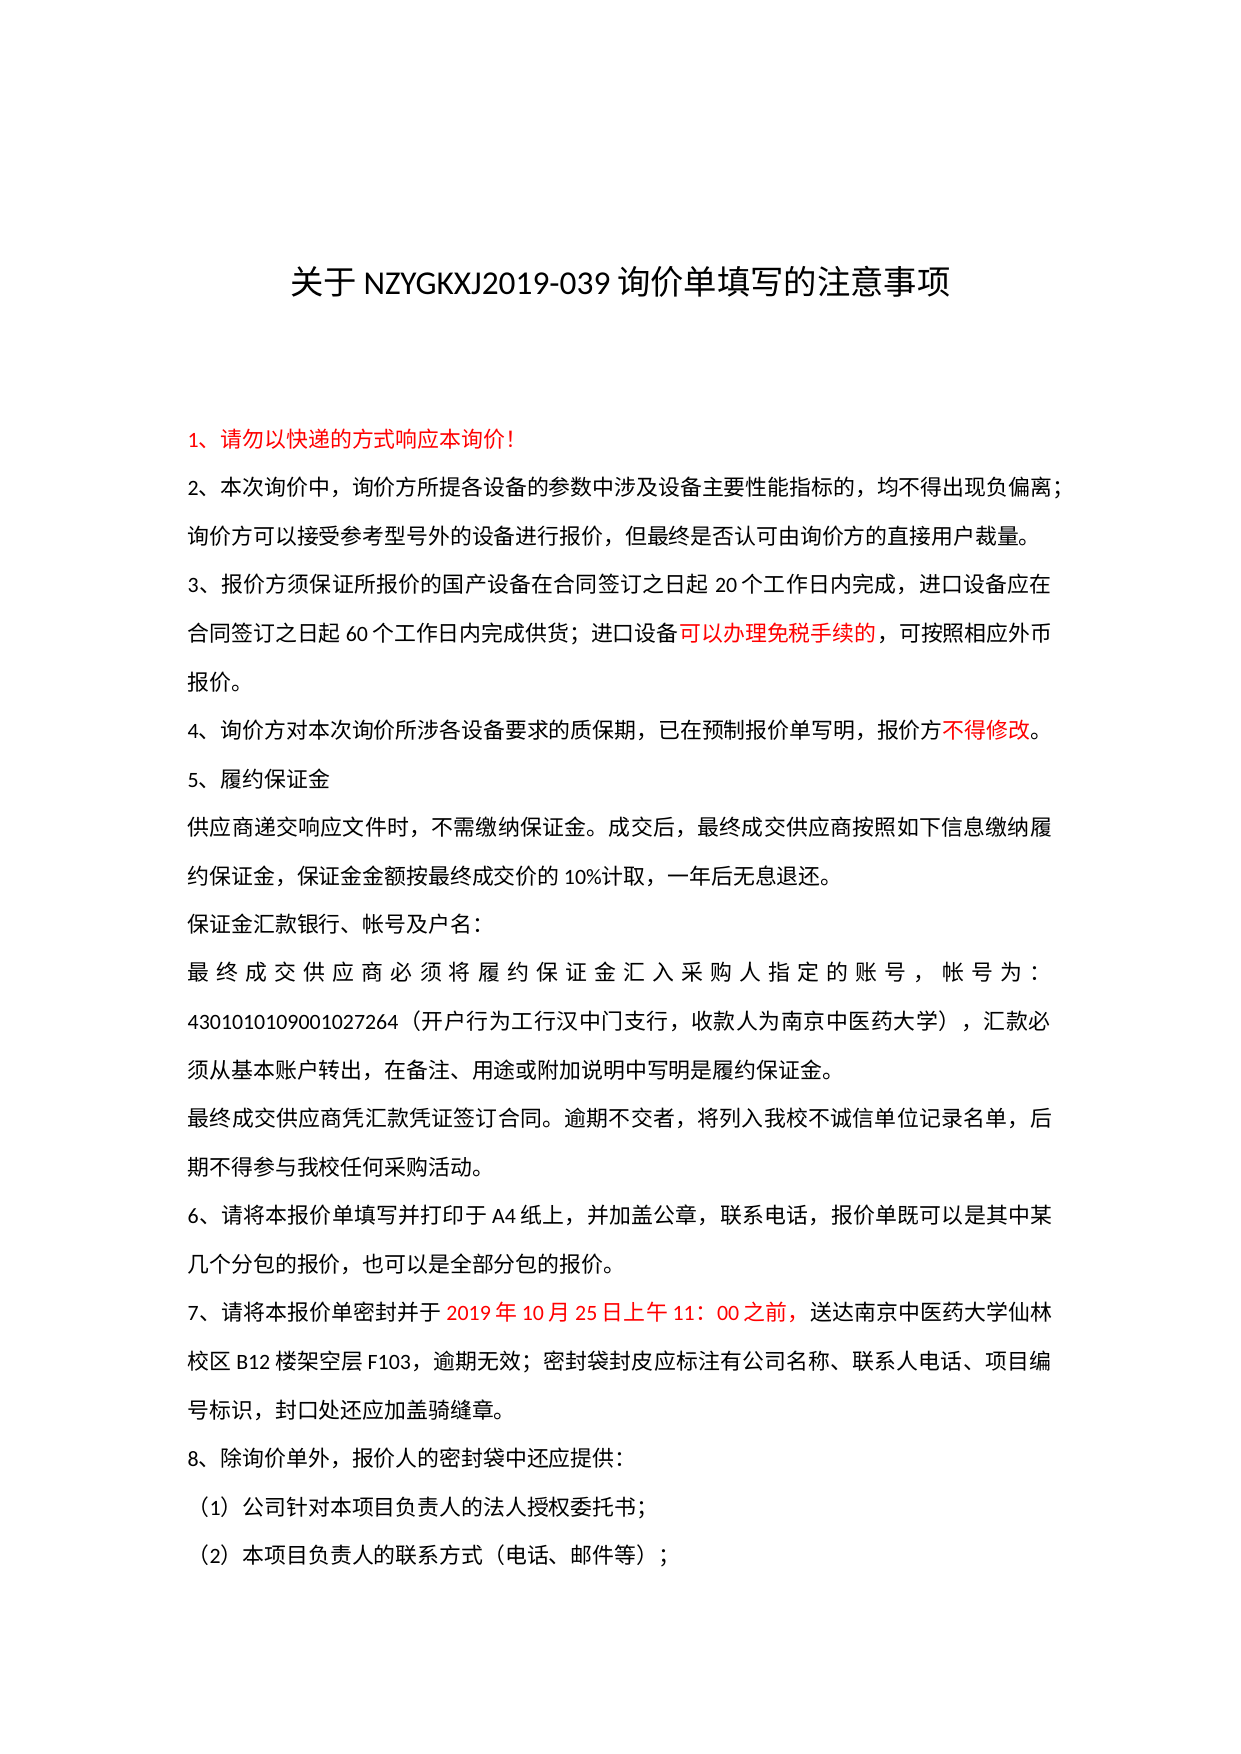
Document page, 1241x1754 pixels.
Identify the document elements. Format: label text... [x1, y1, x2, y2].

text （1）公司针对本项目负责人的法人授权委托书； [187, 1489, 1053, 1522]
text 7、请将本报价单密封并于2019年10月25日上午11：00之前，送达南京中医药大学仙林校区B12楼架空层F103，逾期无效；密封袋封皮应标注有公司名称、联系人电话、项目编号标识，封口处还应加盖骑缝章。 [187, 1295, 1053, 1425]
text 保证金汇款银行、帐号及户名： [187, 907, 1053, 939]
text 3、报价方须保证所报价的国产设备在合同签订之日起20个工作日内完成，进口设备应在合同签订之日起60个工作日内完成供货；进口设备可以办理免税手续的，可按照相应外币报价。 [187, 567, 1053, 697]
text 4、询价方对本次询价所涉各设备要求的质保期，已在预制报价单写明，报价方不得修改。 [187, 713, 1053, 745]
text 2、本次询价中，询价方所提各设备的参数中涉及设备主要性能指标的，均不得出现负偏离；询价方可以接受参考型号外的设备进行报价，但最终是否认可由询价方的直接用户裁量。 [187, 470, 1053, 551]
text 最终成交供应商必须将履约保证金汇入采购人指定的账号，帐号为：4301010109001027264（开户行为工行汉中门支行，收款人为南京中医药大学），汇款必须从基本账户转出，在备注、用途或附加说明中写明是履约保证金。 [187, 955, 1053, 1085]
text 最终成交供应商凭汇款凭证签订合同。逾期不交者，将列入我校不诚信单位记录名单，后期不得参与我校任何采购活动。 [187, 1101, 1053, 1182]
text 关于NZYGKXJ2019-039询价单填写的注意事项 [187, 247, 1053, 312]
text 供应商递交响应文件时，不需缴纳保证金。成交后，最终成交供应商按照如下信息缴纳履约保证金，保证金金额按最终成交价的10%计取，一年后无息退还。 [187, 809, 1053, 891]
text 6、请将本报价单填写并打印于A4纸上，并加盖公章，联系电话，报价单既可以是其中某几个分包的报价，也可以是全部分包的报价。 [187, 1198, 1053, 1279]
text （2）本项目负责人的联系方式（电话、邮件等）； [187, 1537, 1053, 1570]
text 8、除询价单外，报价人的密封袋中还应提供： [187, 1441, 1053, 1473]
text 5、履约保证金 [187, 761, 1053, 794]
text 1、请勿以快递的方式响应本询价！ [187, 422, 1053, 454]
